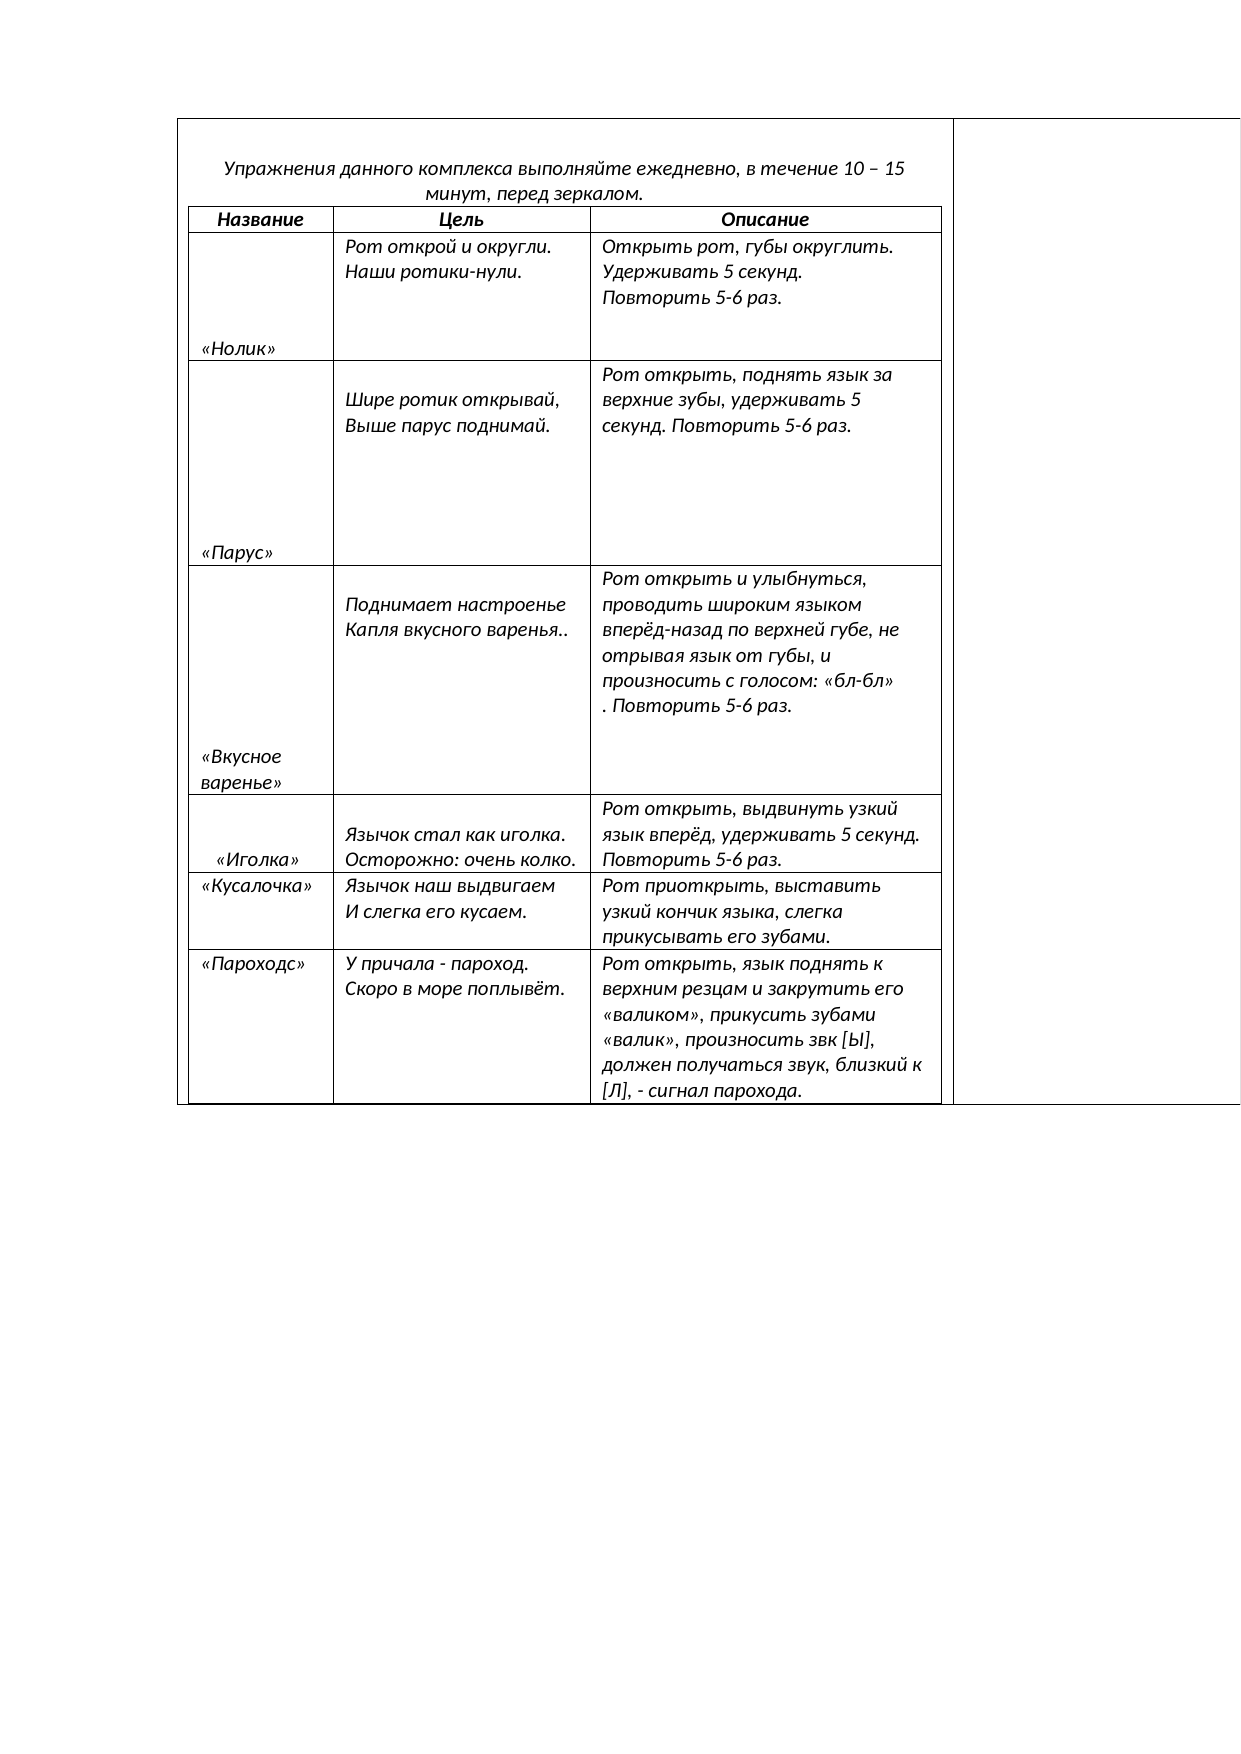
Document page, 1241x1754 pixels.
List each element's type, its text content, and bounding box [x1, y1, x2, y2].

table_header : [954, 119, 1240, 1104]
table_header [178, 119, 953, 1104]
